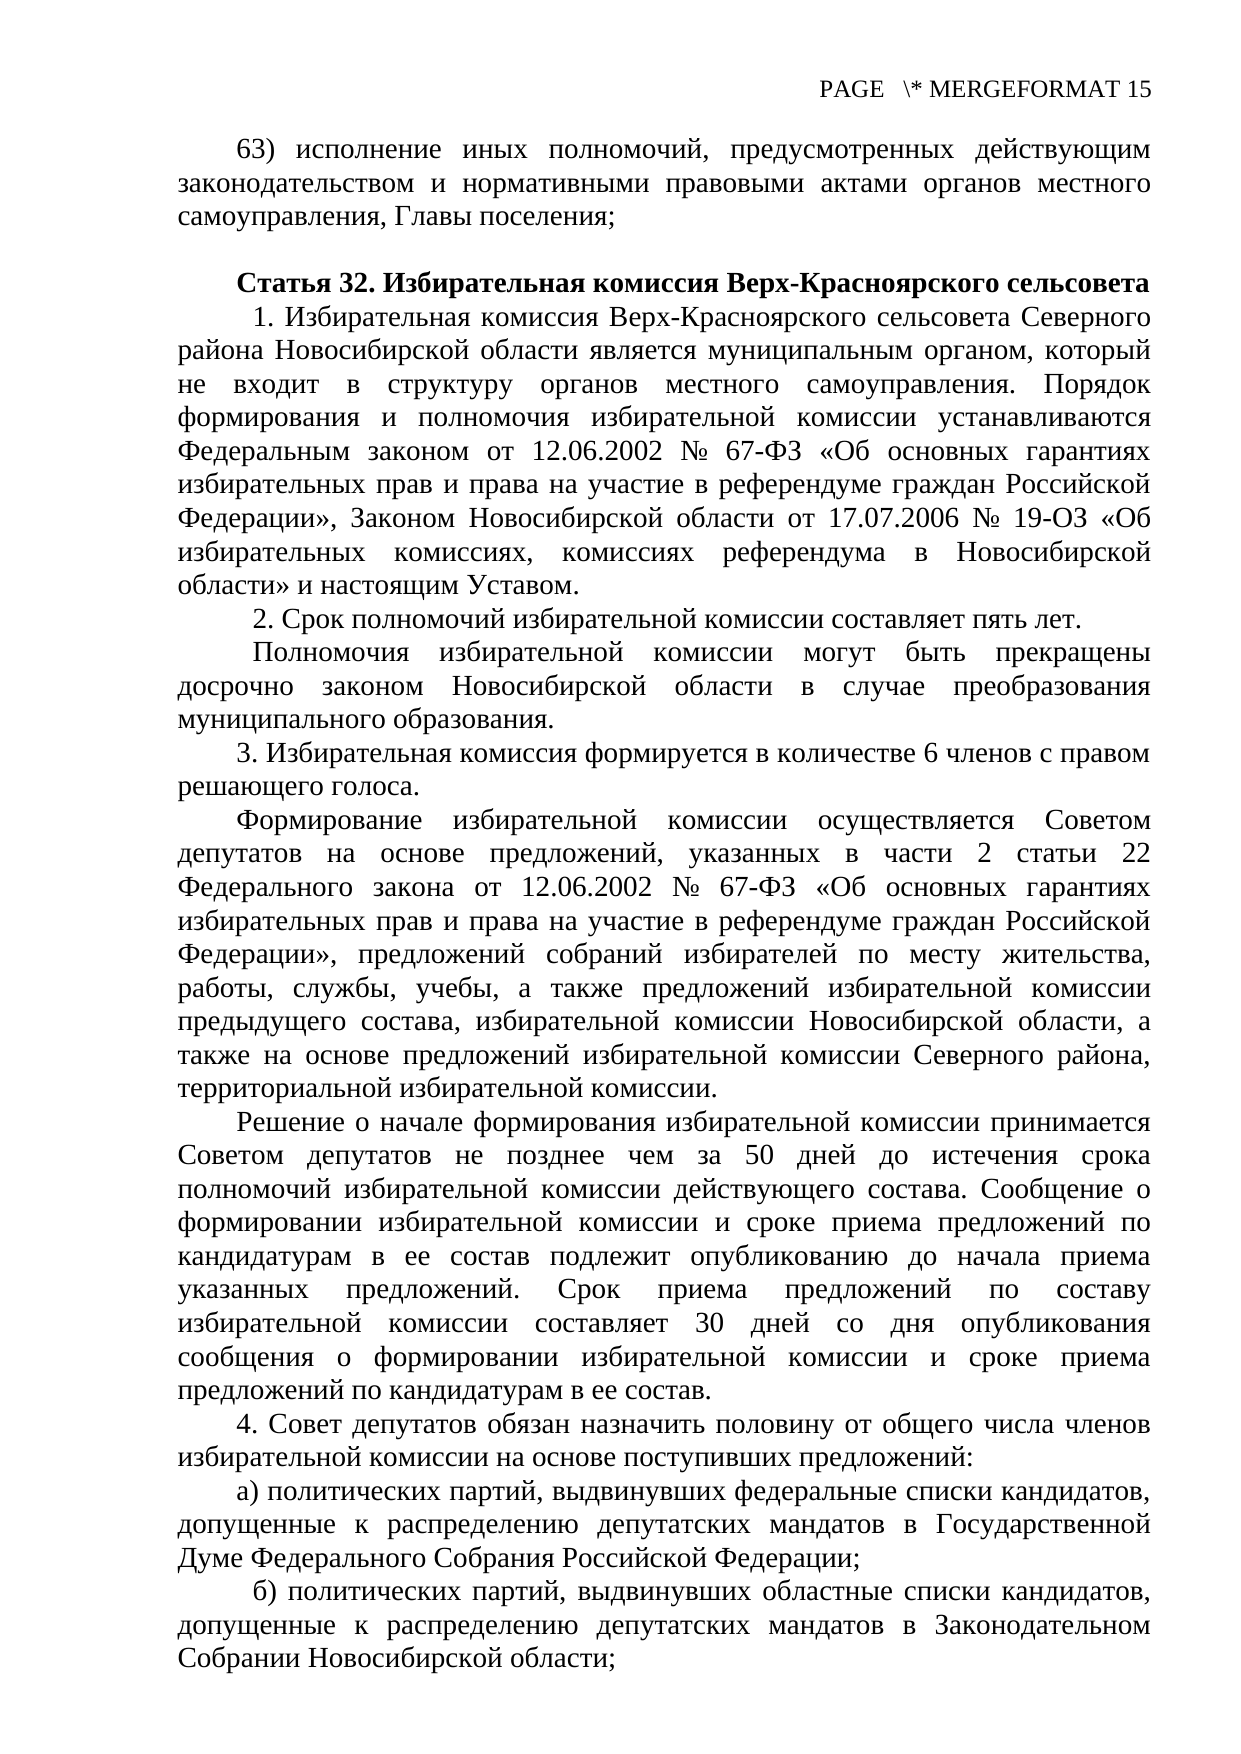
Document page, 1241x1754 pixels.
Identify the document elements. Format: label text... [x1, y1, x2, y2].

text 3. Избирательная комиссия формируется в количестве 6 членов с правом решающего голоса. [177, 735, 1152, 802]
text Решение о начале формирования избирательной комиссии принимается Советом депутатов не позднее чем за 50 дней до истечения срока полномочий избирательной комиссии действующего состава. Сообщение о формировании избирательной комиссии и сроке приема предложений по кандидатурам в ее состав подлежит опубликованию до начала приема указанных предложений. Срок приема предложений по составу избирательной комиссии составляет 30 дней со дня опубликования сообщения о формировании избирательной комиссии и сроке приема предложений по кандидатурам в ее состав. [177, 1104, 1152, 1406]
text 1. Избирательная комиссия Верх-Красноярского сельсовета Северного района Новосибирской области является муниципальным органом, который не входит в структуру органов местного самоуправления. Порядок формирования и полномочия избирательной комиссии устанавливаются Федеральным законом от 12.06.2002 № 67-ФЗ «Об основных гарантиях избирательных прав и права на участие в референдуме граждан Российской Федерации», Законом Новосибирской области от 17.07.2006 № 19-ОЗ «Об избирательных комиссиях, комиссиях референдума в Новосибирской области» и настоящим Уставом. [177, 299, 1152, 601]
text Формирование избирательной комиссии осуществляется Советом депутатов на основе предложений, указанных в части 2 статьи 22 Федерального закона от 12.06.2002 № 67-ФЗ «Об основных гарантиях избирательных прав и права на участие в референдуме граждан Российской Федерации», предложений собраний избирателей по месту жительства, работы, службы, учебы, а также предложений избирательной комиссии предыдущего состава, избирательной комиссии Новосибирской области, а также на основе предложений избирательной комиссии Северного района, территориальной избирательной комиссии. [177, 802, 1152, 1104]
text а) политических партий, выдвинувших федеральные списки кандидатов, допущенные к распределению депутатских мандатов в Государственной Думе Федерального Собрания Российской Федерации; [177, 1473, 1152, 1573]
text 63) исполнение иных полномочий, предусмотренных действующим законодательством и нормативными правовыми актами органов местного самоуправления, Главы поселения; [177, 131, 1152, 232]
text б) политических партий, выдвинувших областные списки кандидатов, допущенные к распределению депутатских мандатов в Законодательном Собрании Новосибирской области; [177, 1573, 1152, 1674]
text Полномочия избирательной комиссии могут быть прекращены досрочно законом Новосибирской области в случае преобразования муниципального образования. [177, 634, 1152, 735]
text 4. Совет депутатов обязан назначить половину от общего числа членов избирательной комиссии на основе поступивших предложений: [177, 1406, 1152, 1473]
text Статья 32. Избирательная комиссия Верх-Красноярского сельсовета [177, 265, 1152, 299]
text 2. Срок полномочий избирательной комиссии составляет пять лет. [177, 601, 1152, 634]
